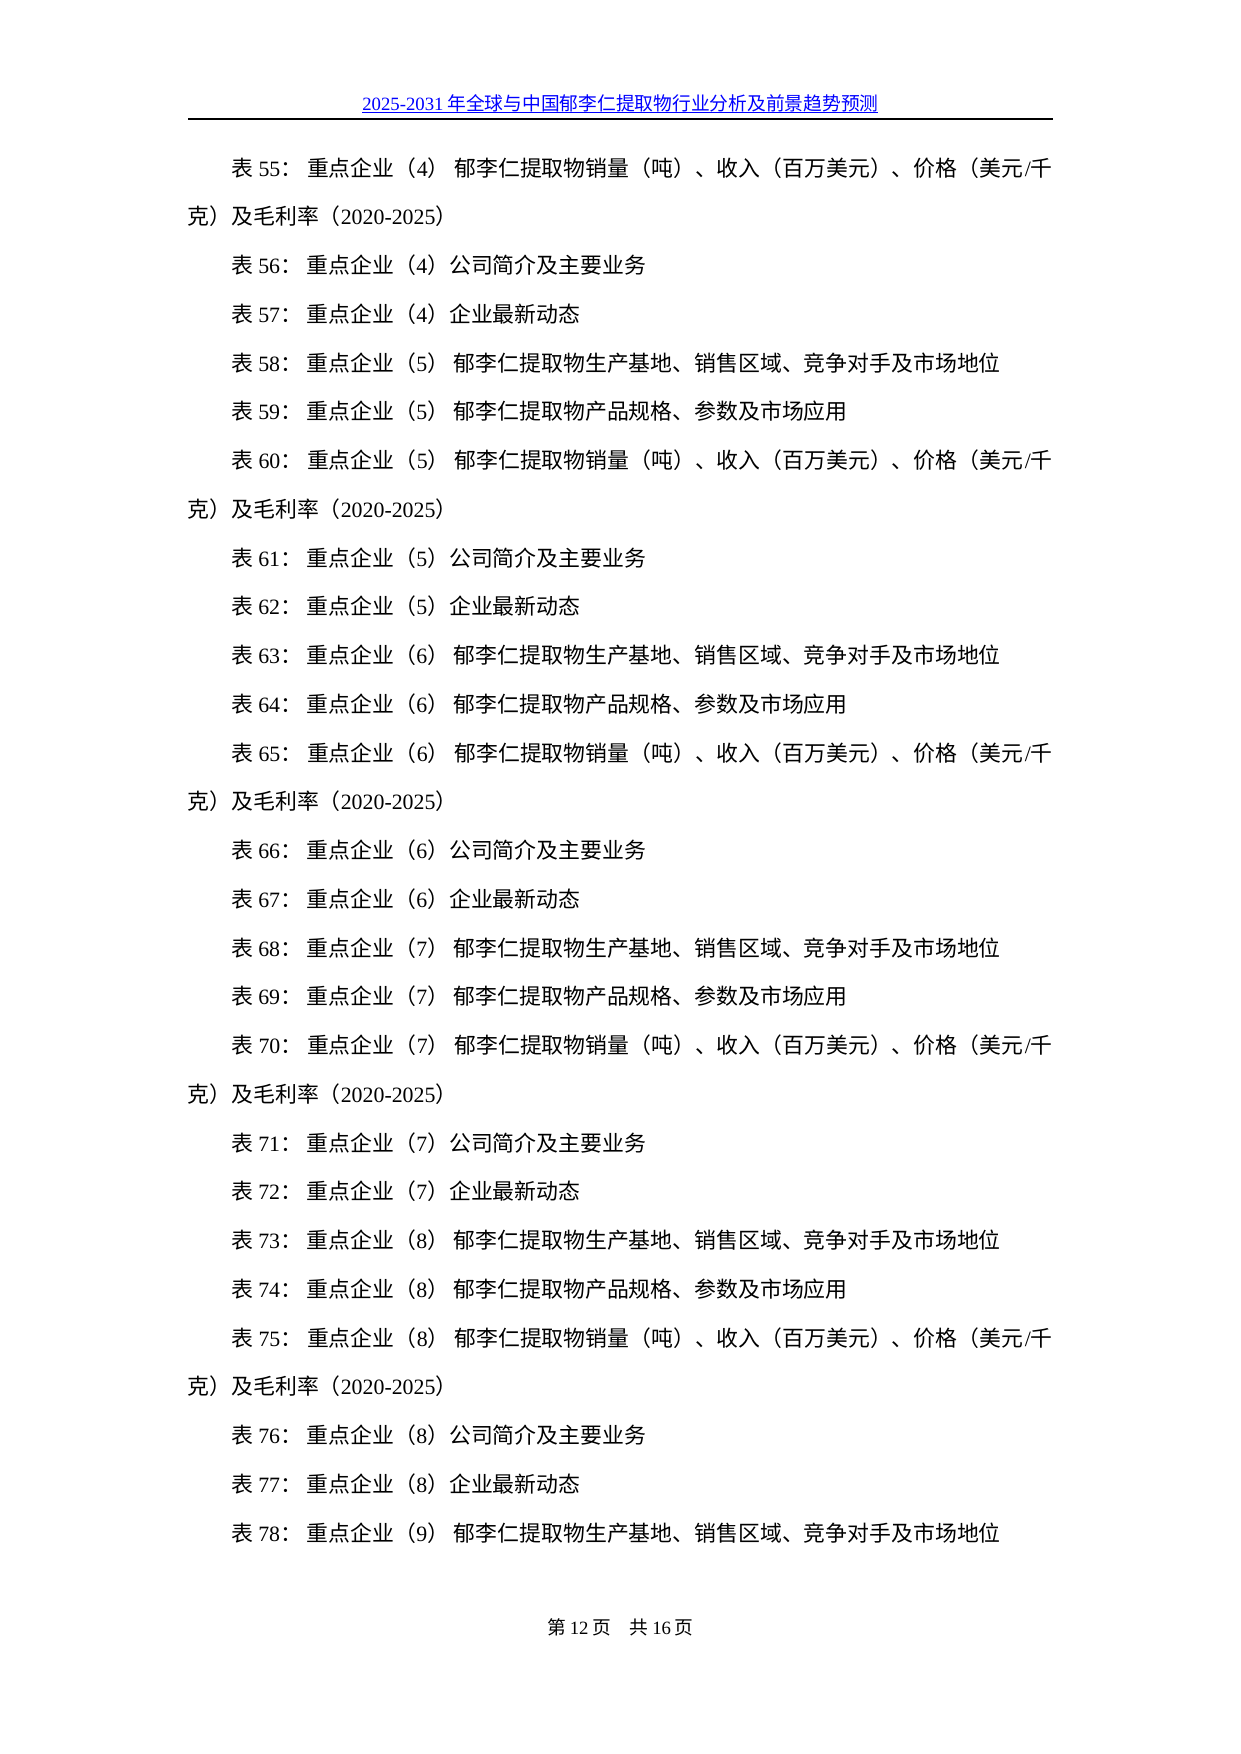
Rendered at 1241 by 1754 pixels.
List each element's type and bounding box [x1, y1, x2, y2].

text [187, 150, 1053, 1548]
